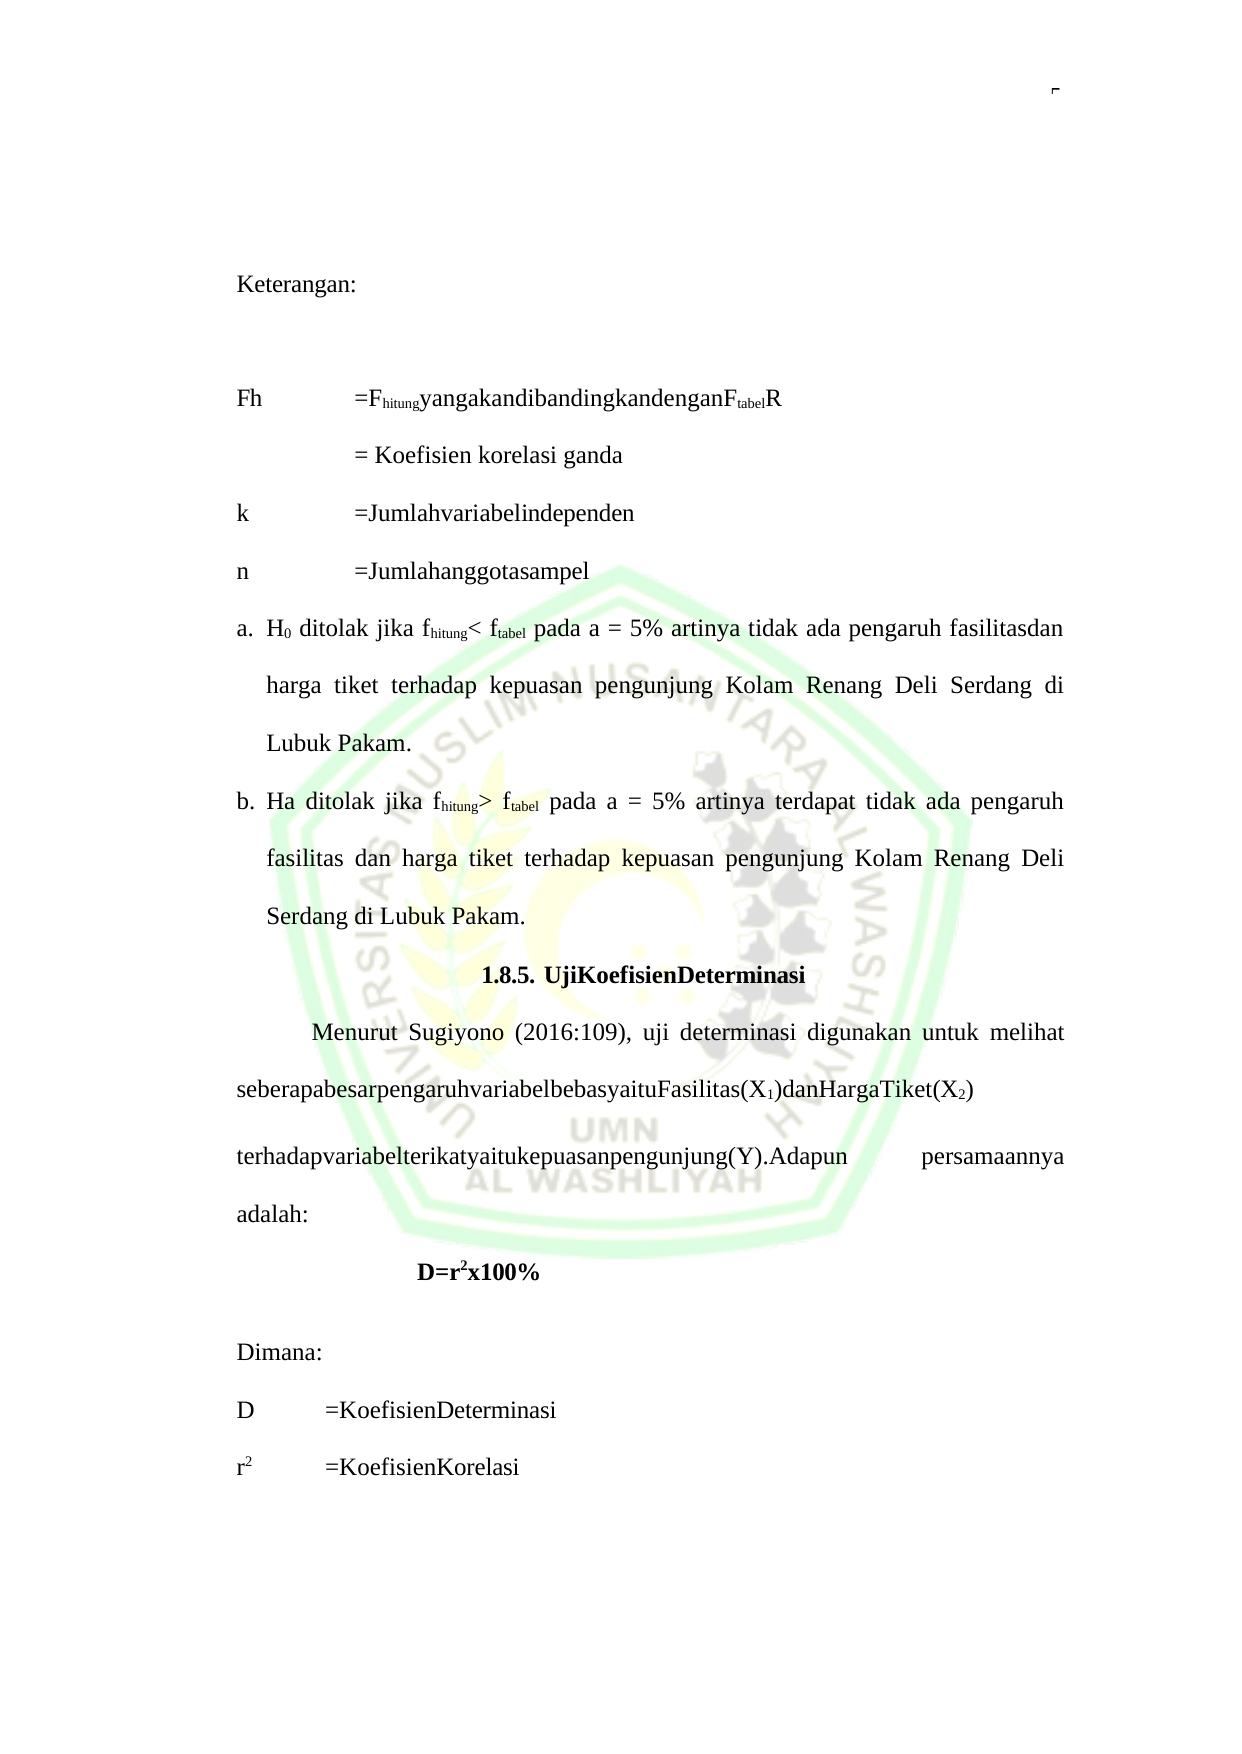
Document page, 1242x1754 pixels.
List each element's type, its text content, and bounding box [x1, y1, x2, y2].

text Fh =FhitungyangakandibandingkandenganFtabelR = Koefisien korelasi ganda [236, 383, 814, 469]
subtitle UjiKoefisienDeterminasi [481, 960, 1242, 989]
subtitle D=r2x100% [417, 1257, 1242, 1285]
text n =Jumlahanggotasampel [236, 556, 1242, 585]
text terhadapvariabelterikatyaitukepuasanpengunjung(Y).Adapun persamaannya adalah: [236, 1141, 1064, 1227]
text D =KoefisienDeterminasi [236, 1395, 1242, 1424]
text Keterangan: [236, 269, 1242, 298]
list H0 ditolak jika fhitung< ftabel pada a = 5% artinya tidak ada pengaruh fasilitasdan harga tiket terhadap kepuasan pengunjung Kolam Renang Deli Serdang di Lubuk Pakam. [236, 613, 1065, 757]
text k =Jumlahvariabelindependen [236, 498, 1242, 527]
text Menurut Sugiyono (2016:109), uji determinasi digunakan untuk melihat seberapabesarpengaruhvariabelbebasyaituFasilitas(X1)danHargaTiket(X2) [236, 1017, 1065, 1103]
text Dimana: [236, 1337, 1242, 1366]
text r2 =KoefisienKorelasi [236, 1452, 1242, 1481]
list Ha ditolak jika fhitung> ftabel pada a = 5% artinya terdapat tidak ada pengaruh fasilitas dan harga tiket terhadap kepuasan pengunjung Kolam Renang Deli Serdang di Lubuk Pakam. [236, 786, 1065, 929]
